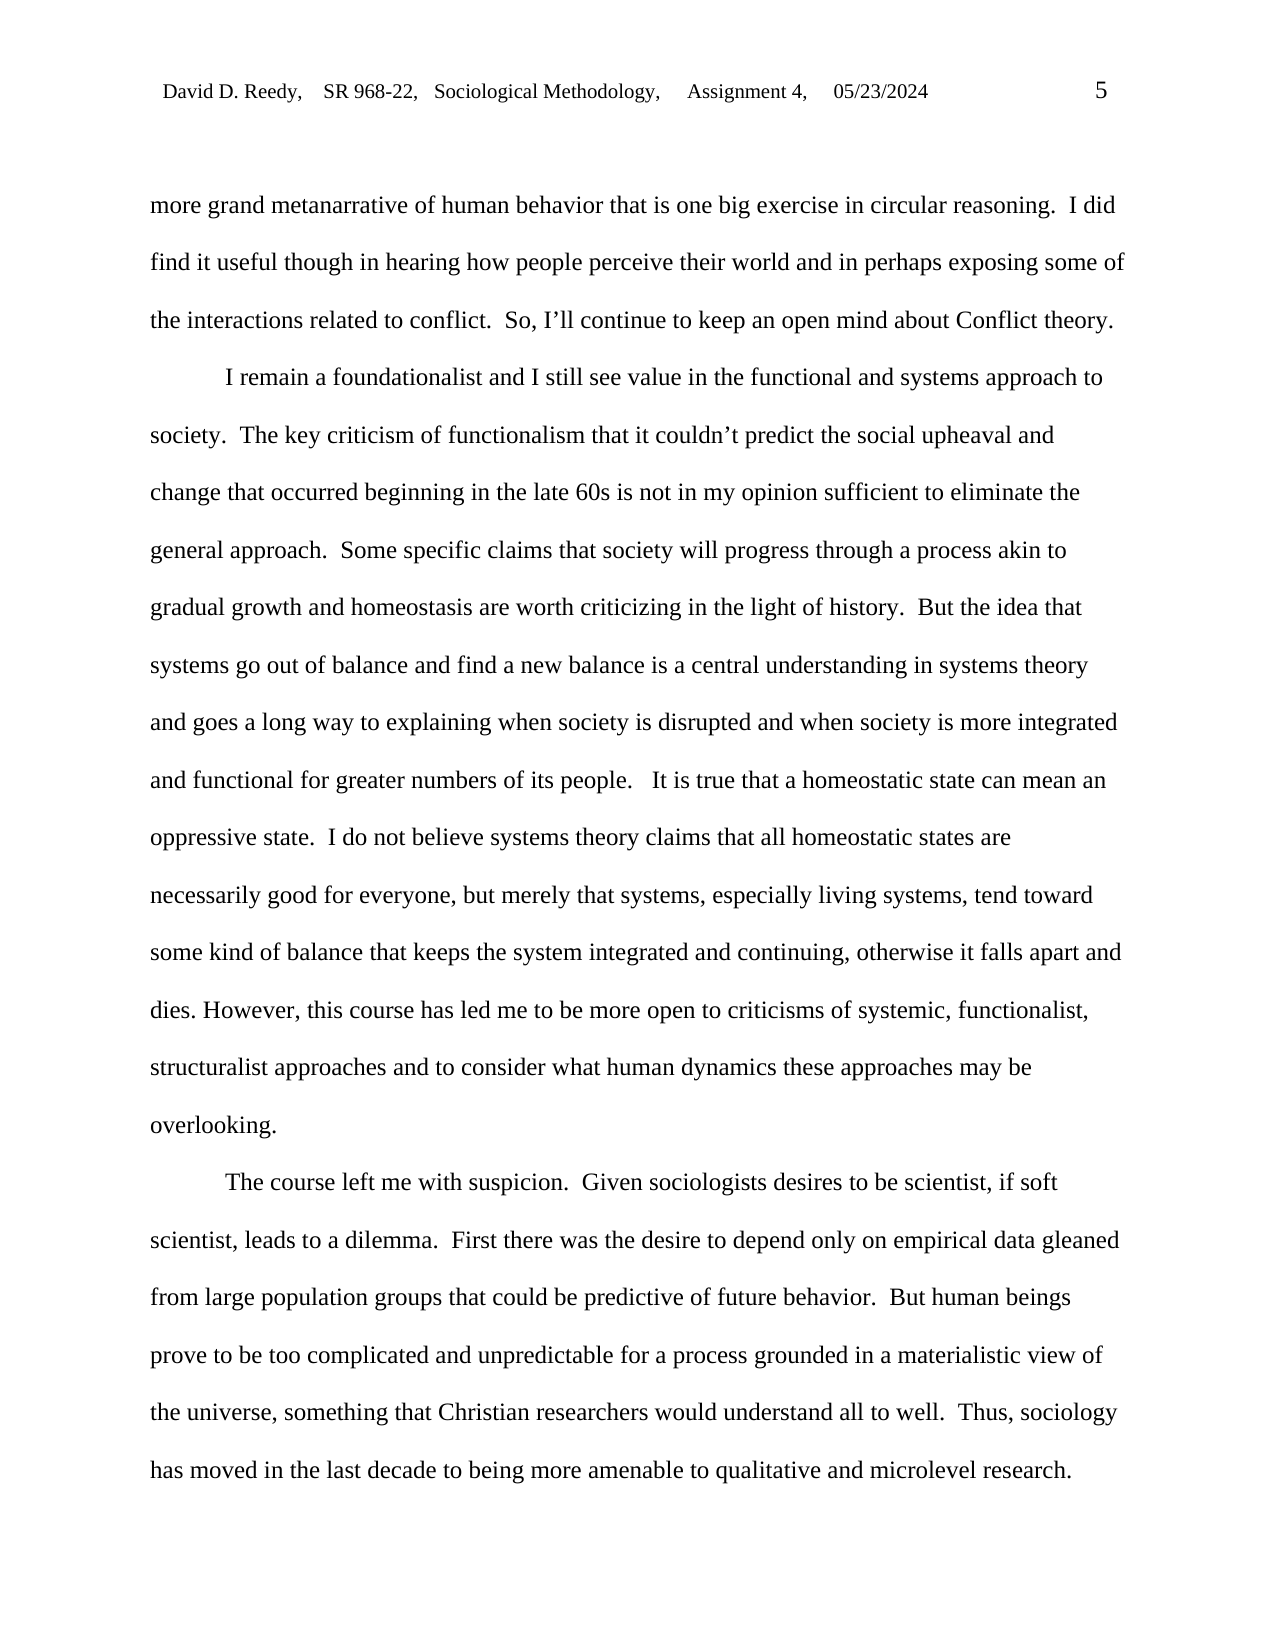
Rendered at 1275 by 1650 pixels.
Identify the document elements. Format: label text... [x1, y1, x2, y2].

text I remain a foundationalist and I still see value in the functional and systems approach to society. The key criticism of functionalism that it couldn’t predict the social upheaval and change that occurred beginning in the late 60s is not in my opinion sufficient to eliminate the general approach. Some specific claims that society will progress through a process akin to gradual growth and homeostasis are worth criticizing in the light of history. But the idea that systems go out of balance and find a new balance is a central understanding in systems theory and goes a long way to explaining when society is disrupted and when society is more integrated and functional for greater numbers of its people. It is true that a homeostatic state can mean an oppressive state. I do not believe systems theory claims that all homeostatic states are necessarily good for everyone, but merely that systems, especially living systems, tend toward some kind of balance that keeps the system integrated and continuing, otherwise it falls apart and dies. However, this course has led me to be more open to criticisms of systemic, functionalist, structuralist approaches and to consider what human dynamics these approaches may be overlooking. [150, 362, 1125, 1139]
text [150, 190, 1125, 334]
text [150, 1167, 1125, 1484]
